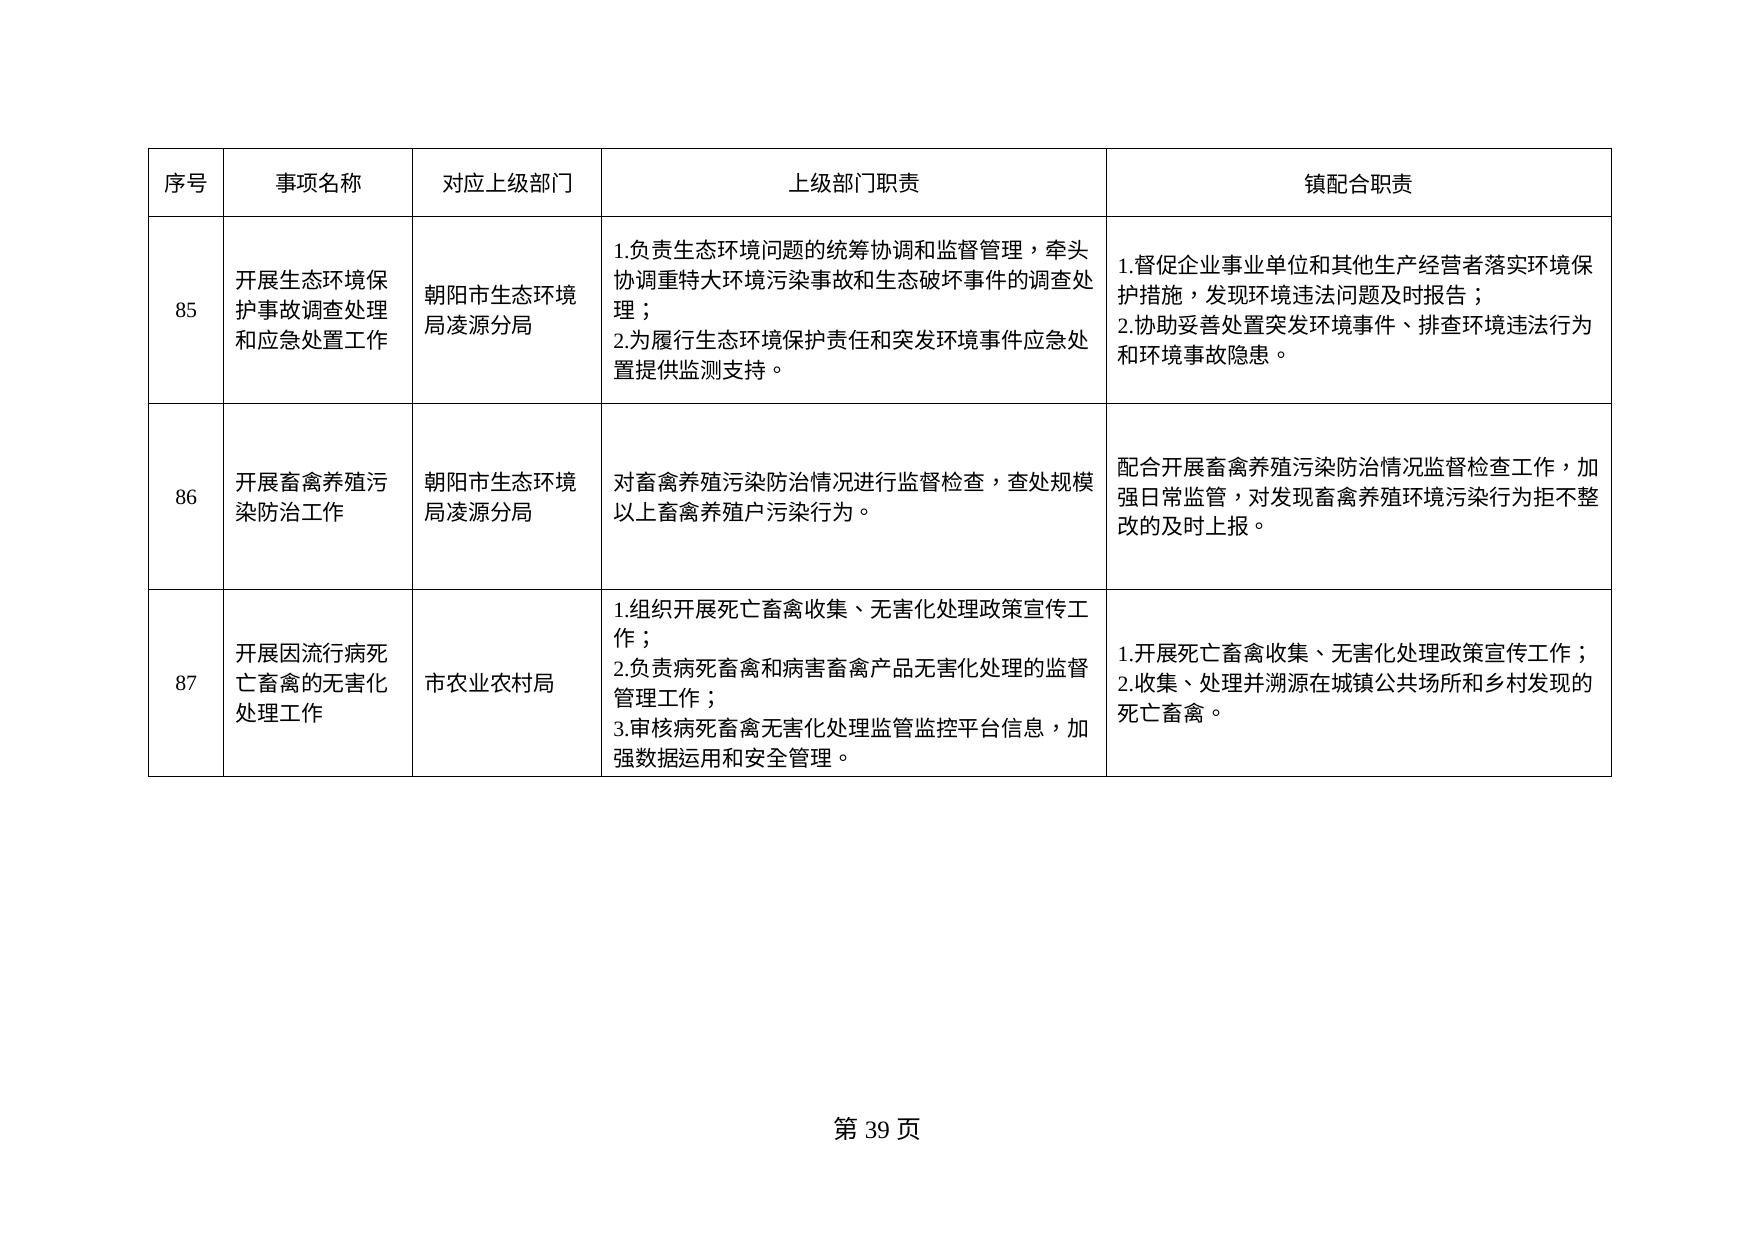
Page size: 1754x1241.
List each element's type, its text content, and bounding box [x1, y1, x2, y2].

table_header 上级部门职责 [602, 149, 1106, 216]
table_cell 86 [149, 404, 223, 589]
table_header 事项名称 [224, 149, 412, 216]
table_cell 开展生态环境保护事故调查处理和应急处置工作 [224, 217, 412, 403]
table_cell 1.开展死亡畜禽收集、无害化处理政策宣传工作； 2.收集、处理并溯源在城镇公共场所和乡村发现的死亡畜禽。 [1107, 590, 1611, 776]
table_header 镇配合职责 [1107, 149, 1611, 216]
table_cell 朝阳市生态环境局凌源分局 [413, 404, 601, 589]
table_cell 开展因流行病死亡畜禽的无害化处理工作 [224, 590, 412, 776]
table_cell 85 [149, 217, 223, 403]
table_cell 对畜禽养殖污染防治情况进行监督检查，查处规模以上畜禽养殖户污染行为。 [602, 404, 1106, 589]
table_cell 市农业农村局 [413, 590, 601, 776]
table_cell 开展畜禽养殖污染防治工作 [224, 404, 412, 589]
table_cell 1.组织开展死亡畜禽收集、无害化处理政策宣传工作； 2.负责病死畜禽和病害畜禽产品无害化处理的监督管理工作； 3.审核病死畜禽无害化处理监管监控平台信息，加强数据运用和安全管理。 [602, 590, 1106, 776]
table_cell 1.负责生态环境问题的统筹协调和监督管理，牵头协调重特大环境污染事故和生态破坏事件的调查处理； 2.为履行生态环境保护责任和突发环境事件应急处置提供监测支持。 [602, 217, 1106, 403]
table_cell 朝阳市生态环境局凌源分局 [413, 217, 601, 403]
table_header 对应上级部门 [413, 149, 601, 216]
table_cell 87 [149, 590, 223, 776]
table_cell 配合开展畜禽养殖污染防治情况监督检查工作，加强日常监管，对发现畜禽养殖环境污染行为拒不整改的及时上报。 [1107, 404, 1611, 589]
table_cell 1.督促企业事业单位和其他生产经营者落实环境保护措施，发现环境违法问题及时报告； 2.协助妥善处置突发环境事件、排查环境违法行为和环境事故隐患。 [1107, 217, 1611, 403]
table_header 序号 [149, 149, 223, 216]
